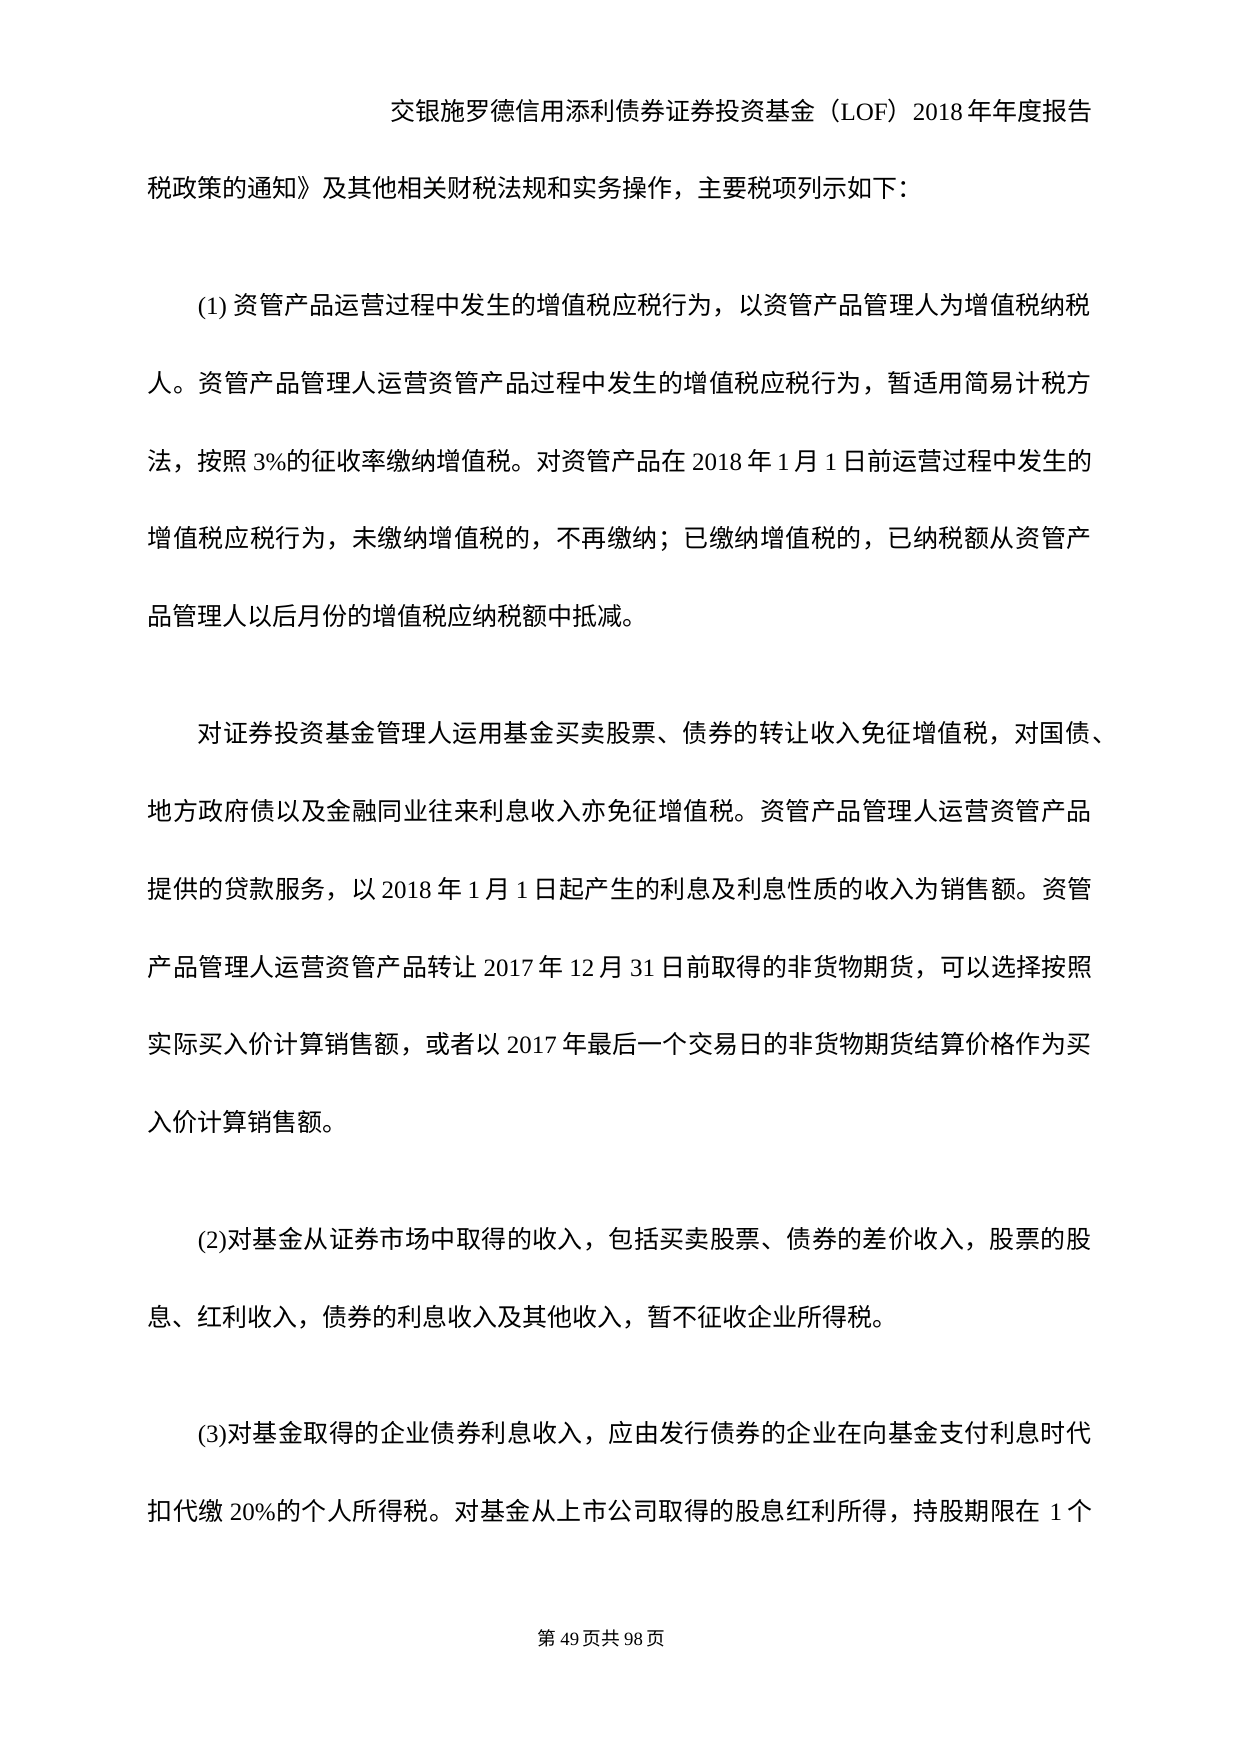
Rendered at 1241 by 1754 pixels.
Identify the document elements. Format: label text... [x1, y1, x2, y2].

text 对证券投资基金管理人运用基金买卖股票、债券的转让收入免征增值税，对国债、地方政府债以及金融同业往来利息收入亦免征增值税。资管产品管理人运营资管产品提供的贷款服务，以2018年1月1日起产生的利息及利息性质的收入为销售额。资管产品管理人运营资管产品转让2017年12月31日前取得的非货物期货，可以选择按照实际买入价计算销售额，或者以2017年最后一个交易日的非货物期货结算价格作为买入价计算销售额。 [148, 699, 1092, 1153]
text (1) 资管产品运营过程中发生的增值税应税行为，以资管产品管理人为增值税纳税人。资管产品管理人运营资管产品过程中发生的增值税应税行为，暂适用简易计税方法，按照3%的征收率缴纳增值税。对资管产品在2018年1月1日前运营过程中发生的增值税应税行为，未缴纳增值税的，不再缴纳；已缴纳增值税的，已纳税额从资管产品管理人以后月份的增值税应纳税额中抵减。 [148, 271, 1092, 647]
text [148, 1399, 1092, 1542]
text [148, 154, 1092, 219]
text (2)对基金从证券市场中取得的收入，包括买卖股票、债券的差价收入，股票的股息、红利收入，债券的利息收入及其他收入，暂不征收企业所得税。 [148, 1205, 1092, 1348]
